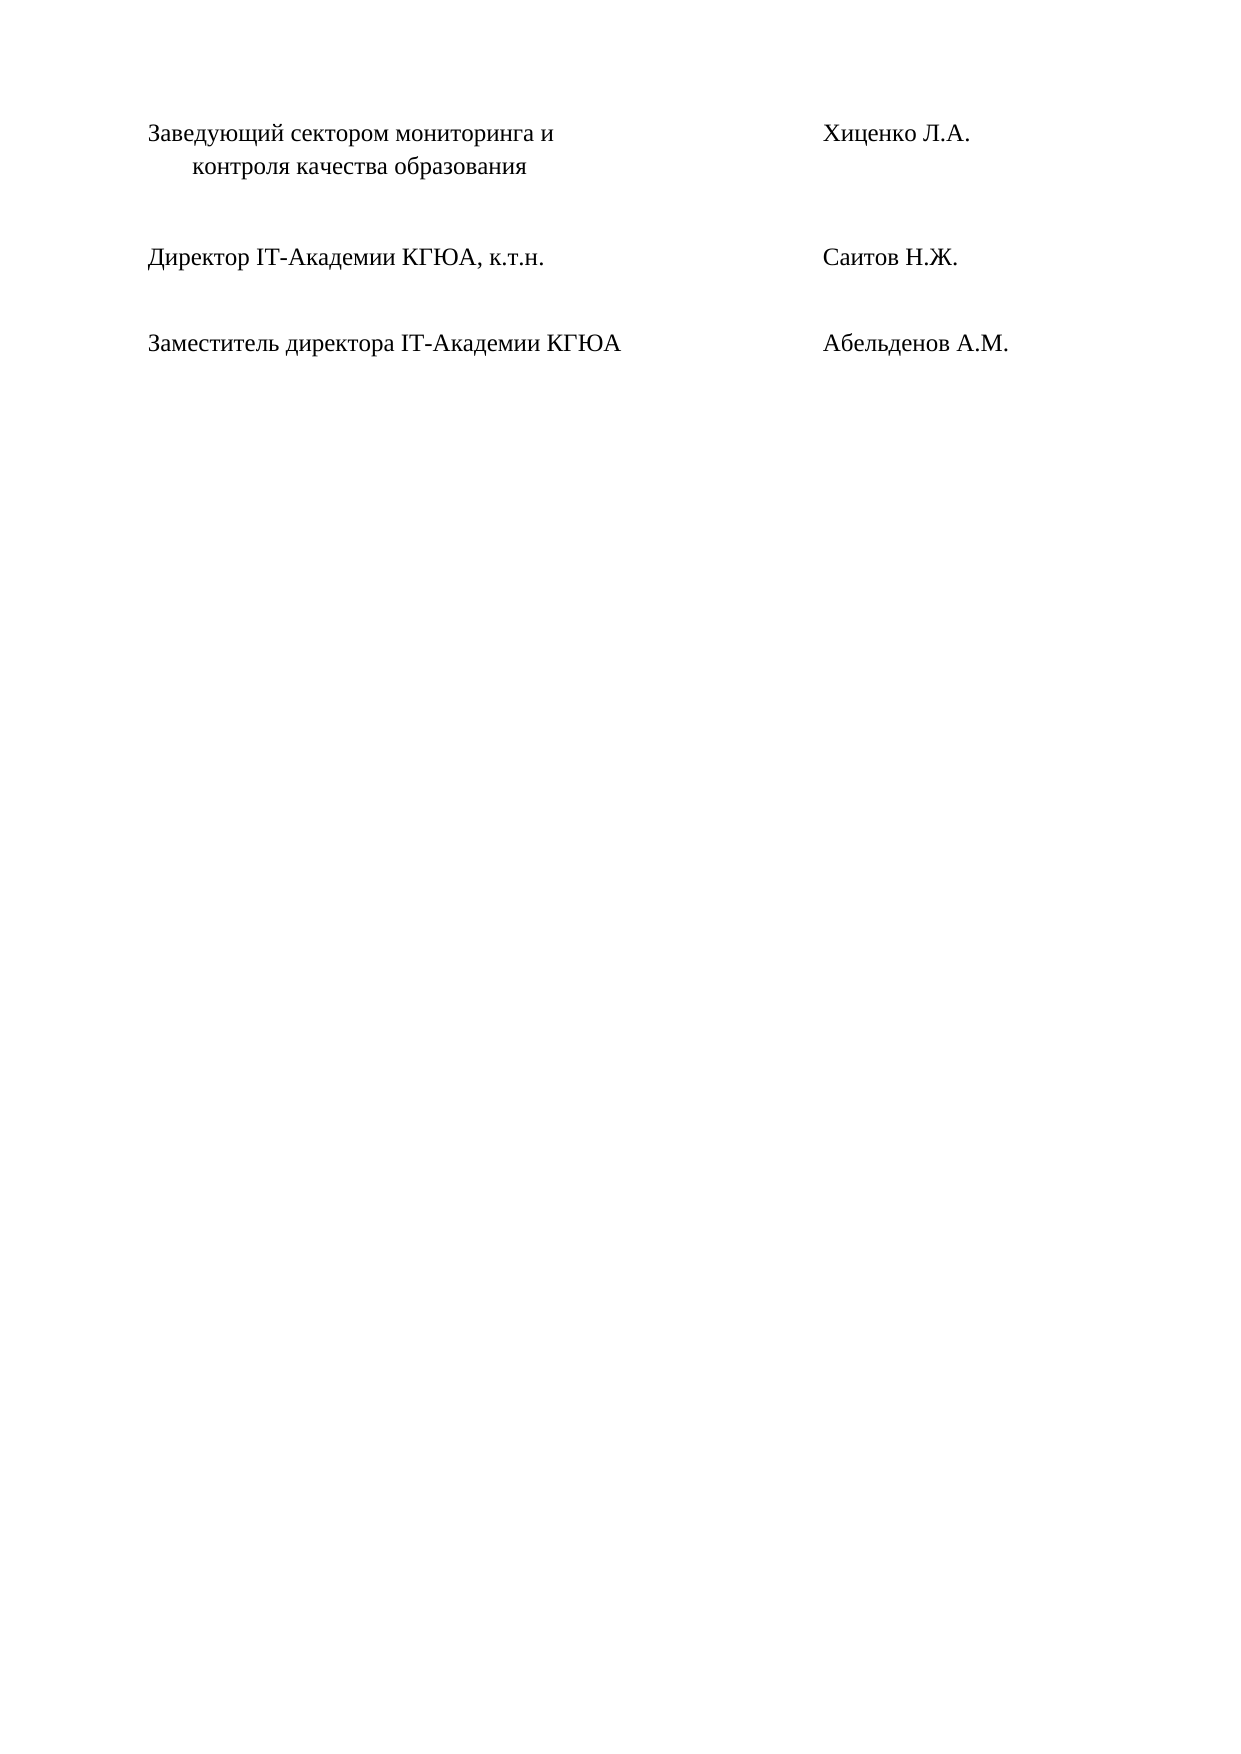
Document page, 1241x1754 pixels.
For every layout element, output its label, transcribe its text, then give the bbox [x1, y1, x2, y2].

text контроля качества образования [192, 151, 1152, 180]
text Директор IT-Академии КГЮА, к.т.н. Саитов Н.Ж. [148, 242, 1152, 270]
text Заместитель директора IT-Академии КГЮА Абельденов А.М. [148, 328, 1152, 357]
text Заведующий сектором мониторинга и Хиценко Л.А. [148, 118, 1152, 147]
